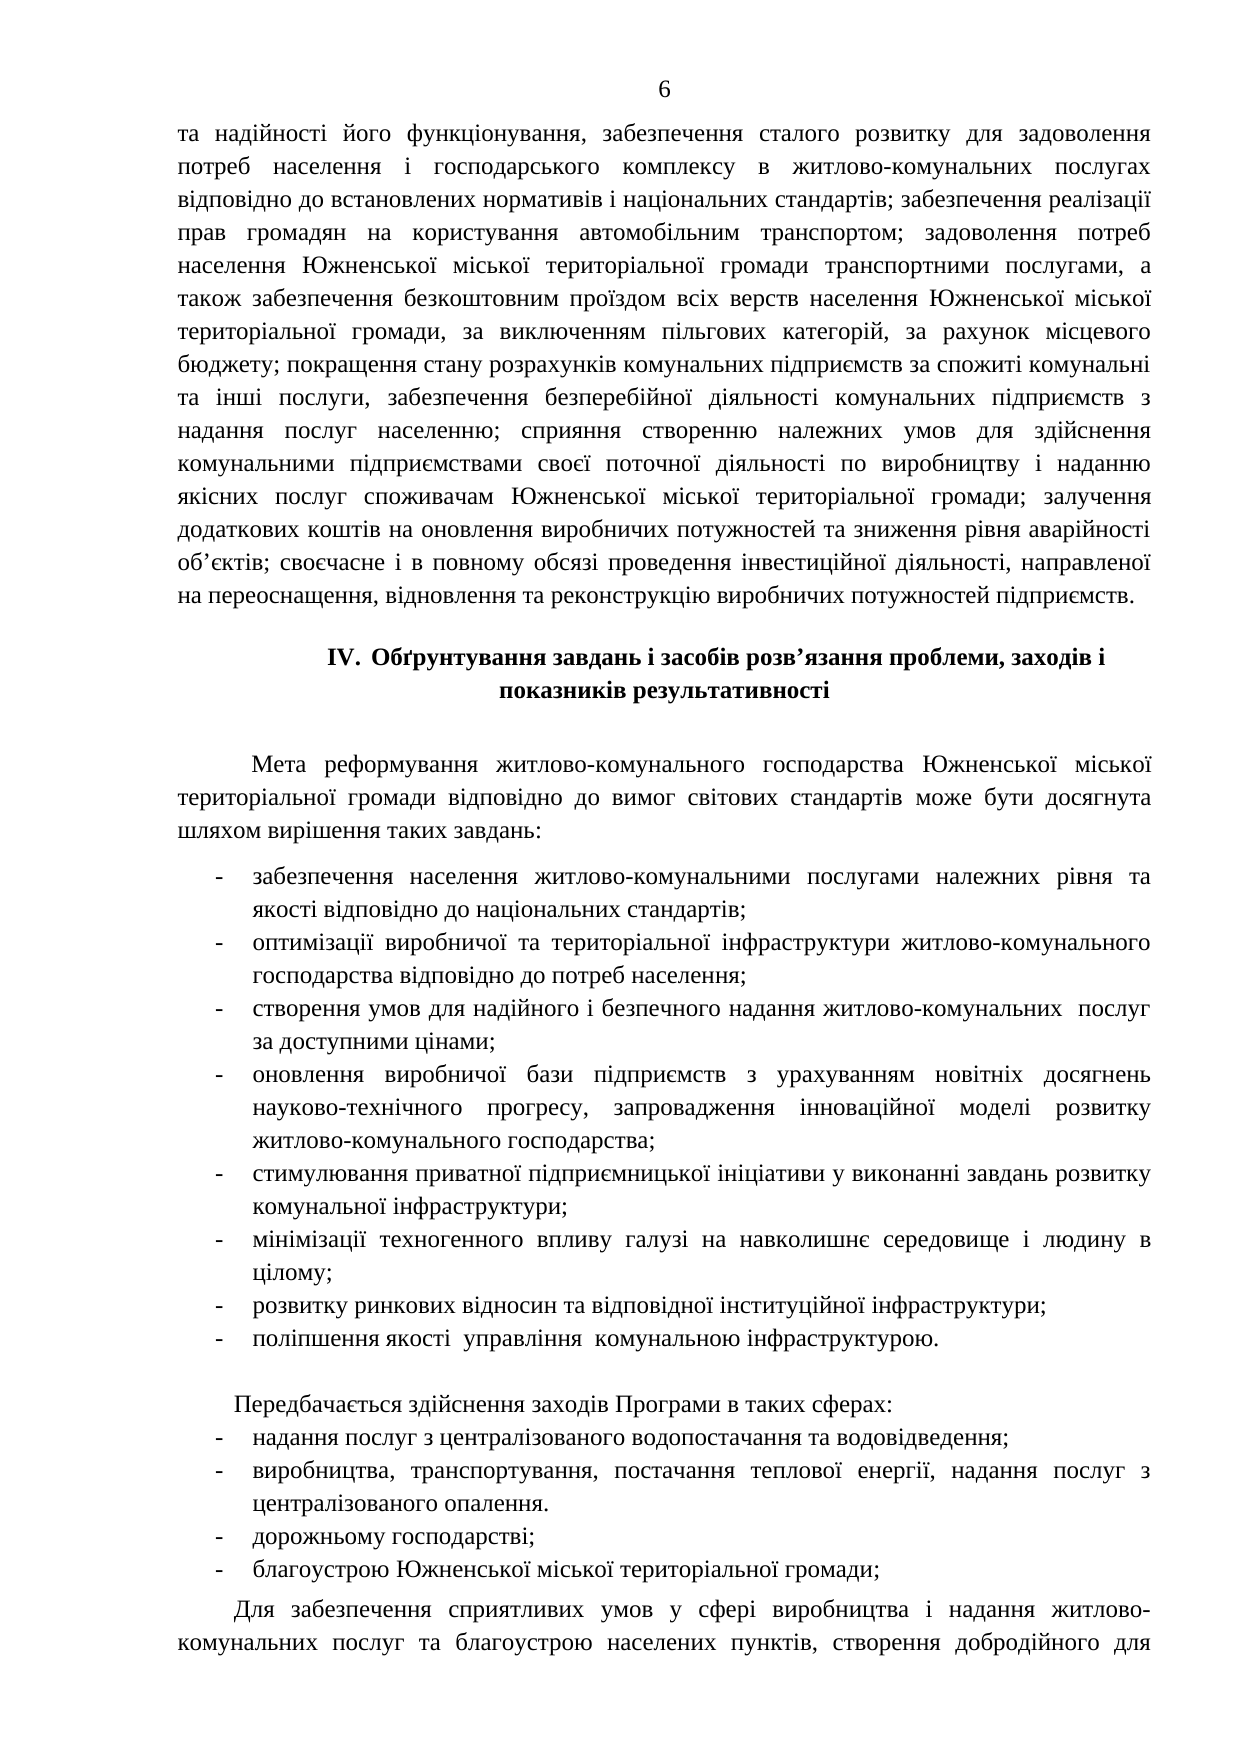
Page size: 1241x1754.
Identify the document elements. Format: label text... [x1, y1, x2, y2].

list поліпшення якості управління комунальною інфраструктурою. [215, 1323, 1152, 1352]
list стимулювання приватної підприємницької ініціативи у виконанні завдань розвитку комунальної інфраструктури; [215, 1158, 1152, 1220]
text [177, 118, 1152, 609]
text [177, 1594, 1152, 1656]
text Передбачається здійснення заходів Програми в таких сферах: [177, 1389, 1152, 1418]
list забезпечення населення житлово-комунальними послугами належних рівня та якості відповідно до національних стандартів; [215, 861, 1152, 923]
list надання послуг з централізованого водопостачання та водовідведення; [215, 1422, 1152, 1451]
list мінімізації техногенного впливу галузі на навколишнє середовище і людину в цілому; [215, 1224, 1152, 1286]
list розвитку ринкових відносин та відповідної інституційної інфраструктури; [215, 1290, 1152, 1319]
text Мета реформування житлово-комунального господарства Южненської міської територіальної громади відповідно до вимог світових стандартів може бути досягнута шляхом вирішення таких завдань: [177, 749, 1152, 844]
list дорожньому господарстві; [215, 1521, 1152, 1550]
list благоустрою Южненської міської територіальної громади; [215, 1554, 1152, 1583]
list оновлення виробничої бази підприємств з урахуванням новітніх досягнень науково-технічного прогресу, запровадження інноваційної моделі розвитку житлово-комунального господарства; [215, 1059, 1152, 1154]
list оптимізації виробничої та територіальної інфраструктури житлово-комунального господарства відповідно до потреб населення; [215, 927, 1152, 989]
text IV. Обґрунтування завдань і засобів розв’язання проблеми, заходів і показників результативності [177, 642, 1152, 704]
list виробництва, транспортування, постачання теплової енергії, надання послуг з централізованого опалення. [215, 1455, 1152, 1517]
list створення умов для надійного і безпечного надання житлово-комунальних послуг за доступними цінами; [215, 993, 1152, 1055]
